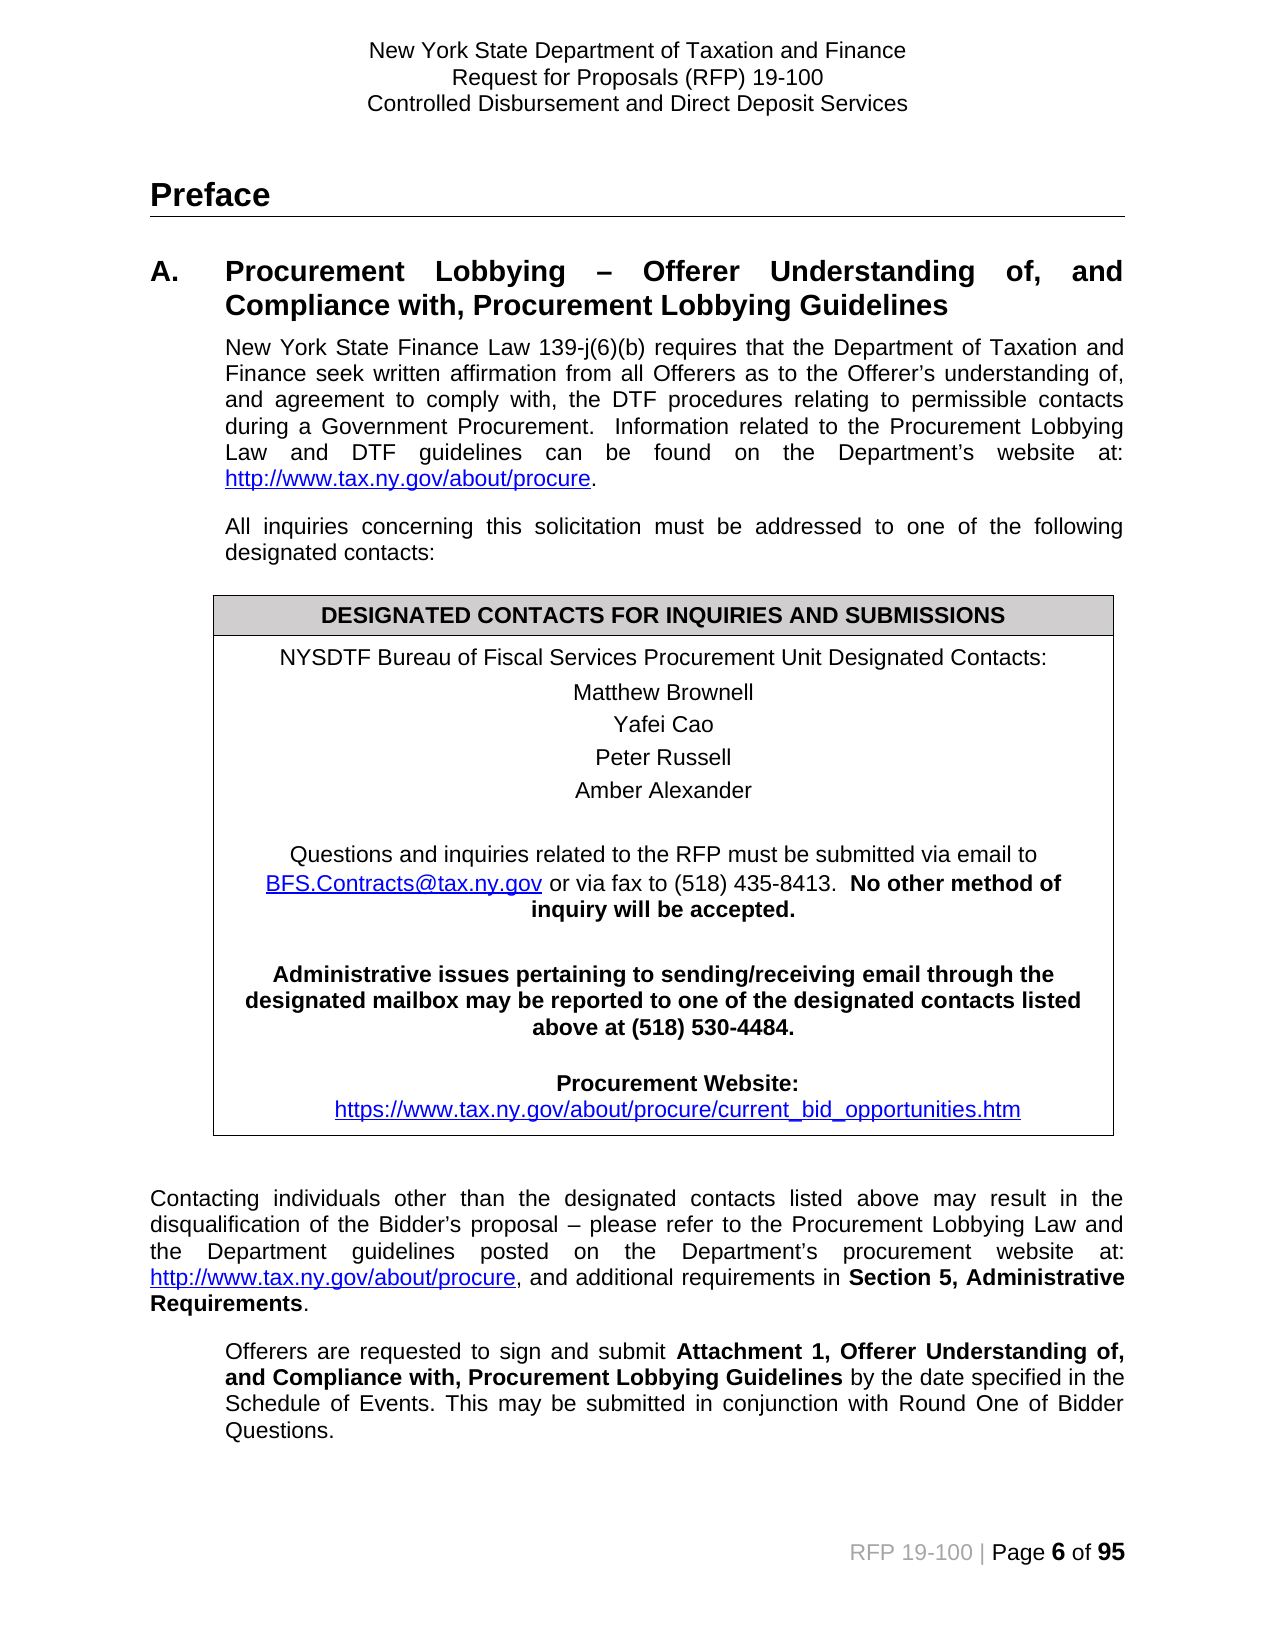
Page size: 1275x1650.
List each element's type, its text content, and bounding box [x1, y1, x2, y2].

subtitle Procurement Lobbying – Offerer Understanding of, and Compliance with, Procurement Lobbying Guidelines [150, 254, 1125, 321]
table_cell NYSDTF Bureau of Fiscal Services Procurement Unit Designated Contacts: Matthew Brownell Yafei Cao Peter Russell Amber Alexander Questions and inquiries related to the RFP must be submitted via email to BFS.Contracts@tax.ny.gov or via fax to (518) 435-8413. No other method of inquiry will be accepted. Administrative issues pertaining to sending/receiving email through the designated mailbox may be reported to one of the designated contacts listed above at (518) 530-4484. Procurement Website: https://www.tax.ny.gov/about/procure/current_bid_opportunities.htm [214, 636, 1113, 1135]
text Offerers are requested to sign and submit Attachment 1, Offerer Understanding of, and Compliance with, Procurement Lobbying Guidelines by the date specified in the Schedule of Events. This may be submitted in conjunction with Round One of Bidder Questions. [225, 1338, 1125, 1443]
text All inquiries concerning this solicitation must be addressed to one of the following designated contacts: [225, 513, 1125, 565]
table_header DESIGNATED CONTACTS FOR INQUIRIES AND SUBMISSIONS [214, 596, 1113, 635]
text Contacting individuals other than the designated contacts listed above may result in the disqualification of the Bidder’s proposal – please refer to the Procurement Lobbying Law and the Department guidelines posted on the Department’s procurement website at: http://www.tax.ny.gov/about/procure, and additional requirements in Section 5, Administrative Requirements. [150, 1185, 1125, 1317]
text New York State Finance Law 139-j(6)(b) requires that the Department of Taxation and Finance seek written affirmation from all Offerers as to the Offerer’s understanding of, and agreement to comply with, the DTF procedures relating to permissible contacts during a Government Procurement. Information related to the Procurement Lobbying Law and DTF guidelines can be found on the Department’s website at: http://www.tax.ny.gov/about/procure. [225, 334, 1125, 492]
subtitle Preface [150, 175, 1125, 216]
